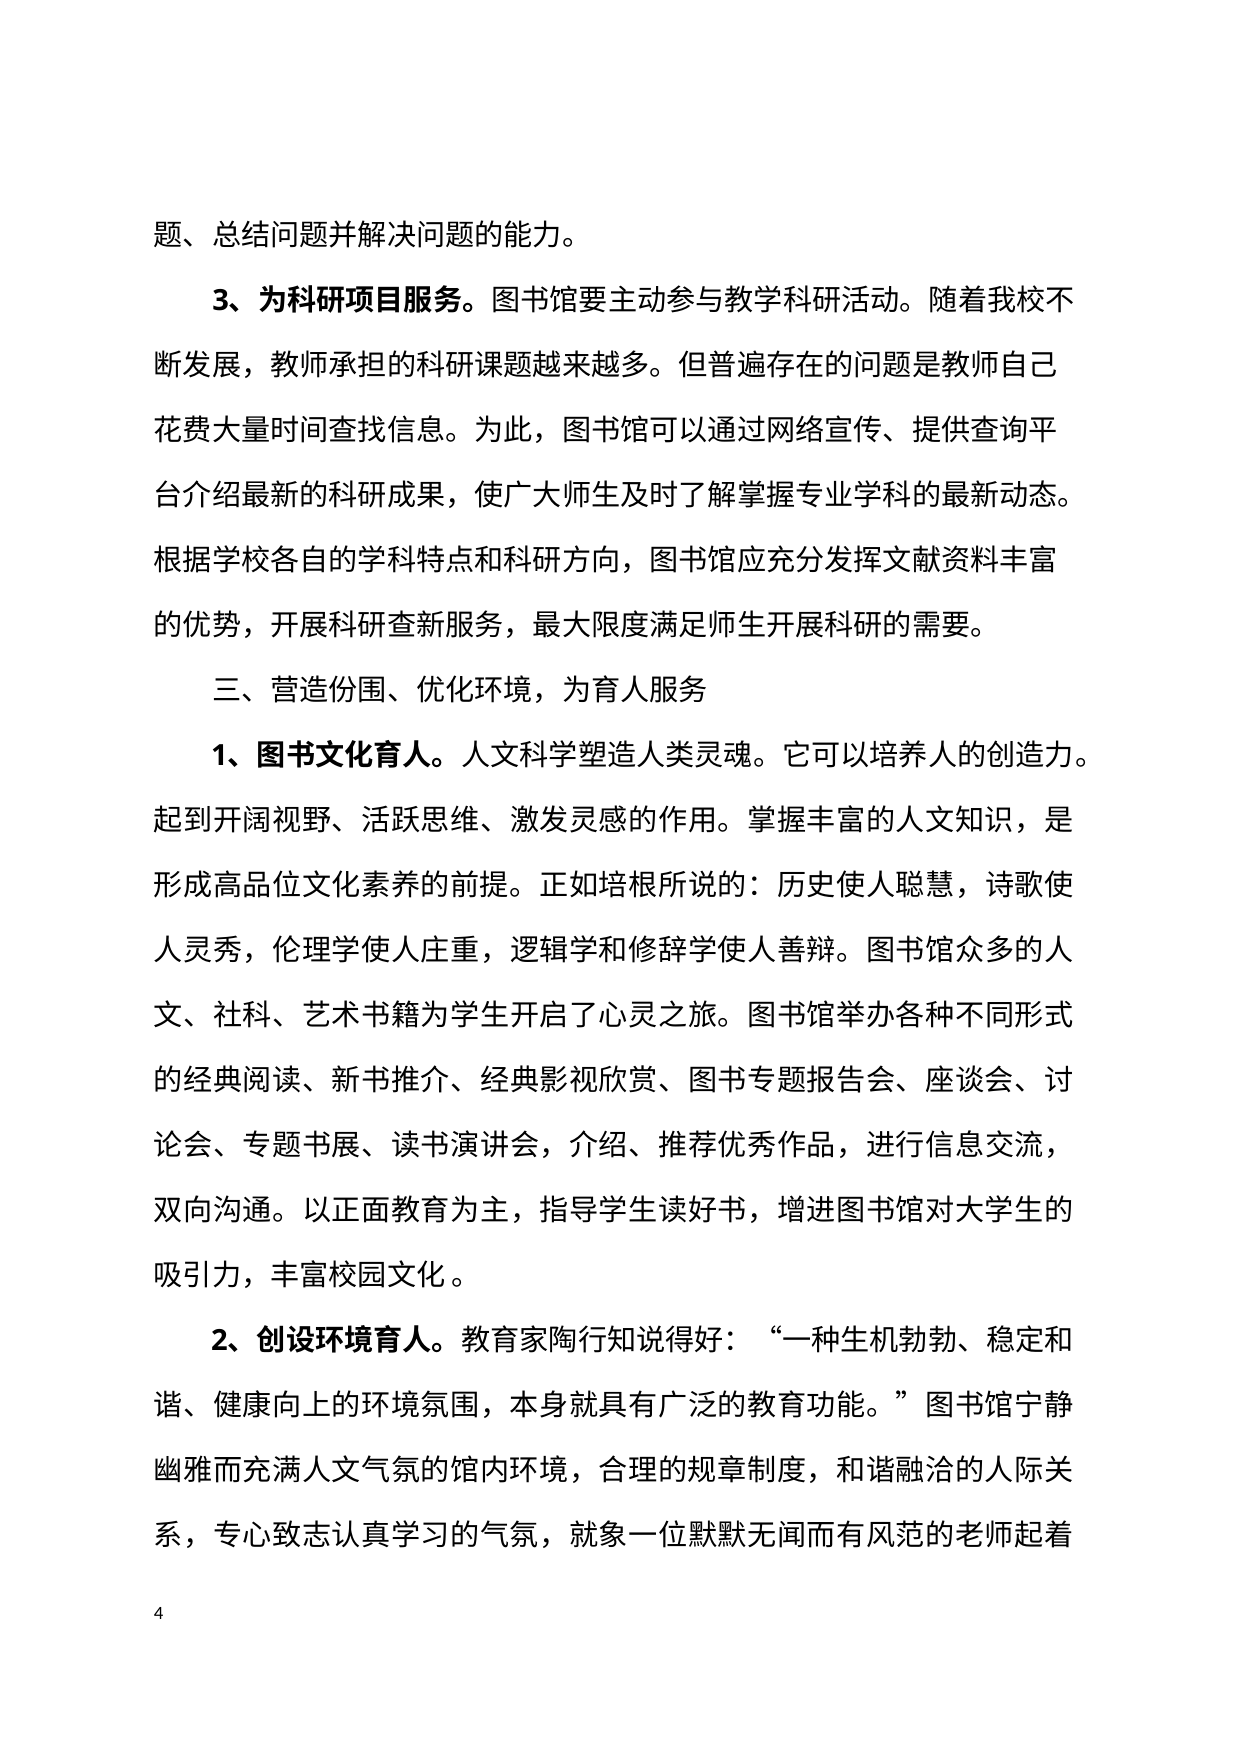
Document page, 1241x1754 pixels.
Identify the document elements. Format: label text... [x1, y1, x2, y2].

text 3、为科研项目服务。图书馆要主动参与教学科研活动。随着我校不断发展，教师承担的科研课题越来越多。但普遍存在的问题是教师自己花费大量时间查找信息。为此，图书馆可以通过网络宣传、提供查询平台介绍最新的科研成果，使广大师生及时了解掌握专业学科的最新动态。根据学校各自的学科特点和科研方向，图书馆应充分发挥文献资料丰富的优势，开展科研查新服务，最大限度满足师生开展科研的需要。 [153, 265, 1075, 655]
text 2、创设环境育人。教育家陶行知说得好：“一种生机勃勃、稳定和谐、健康向上的环境氛围，本身就具有广泛的教育功能。”图书馆宁静幽雅而充满人文气氛的馆内环境，合理的规章制度，和谐融洽的人际关系，专心致志认真学习的气氛，就象一位默默无闻而有风范的老师起着无声胜有声的教育作用。 [153, 1305, 1075, 1565]
text 三、营造份围、优化环境，为育人服务 [153, 655, 1075, 720]
text 1、图书文化育人。人文科学塑造人类灵魂。它可以培养人的创造力。起到开阔视野、活跃思维、激发灵感的作用。掌握丰富的人文知识，是形成高品位文化素养的前提。正如培根所说的：历史使人聪慧，诗歌使人灵秀，伦理学使人庄重，逻辑学和修辞学使人善辩。图书馆众多的人文、社科、艺术书籍为学生开启了心灵之旅。图书馆举办各种不同形式的经典阅读、新书推介、经典影视欣赏、图书专题报告会、座谈会、讨论会、专题书展、读书演讲会，介绍、推荐优秀作品，进行信息交流，双向沟通。以正面教育为主，指导学生读好书，增进图书馆对大学生的吸引力，丰富校园文化 。 [153, 720, 1075, 1305]
